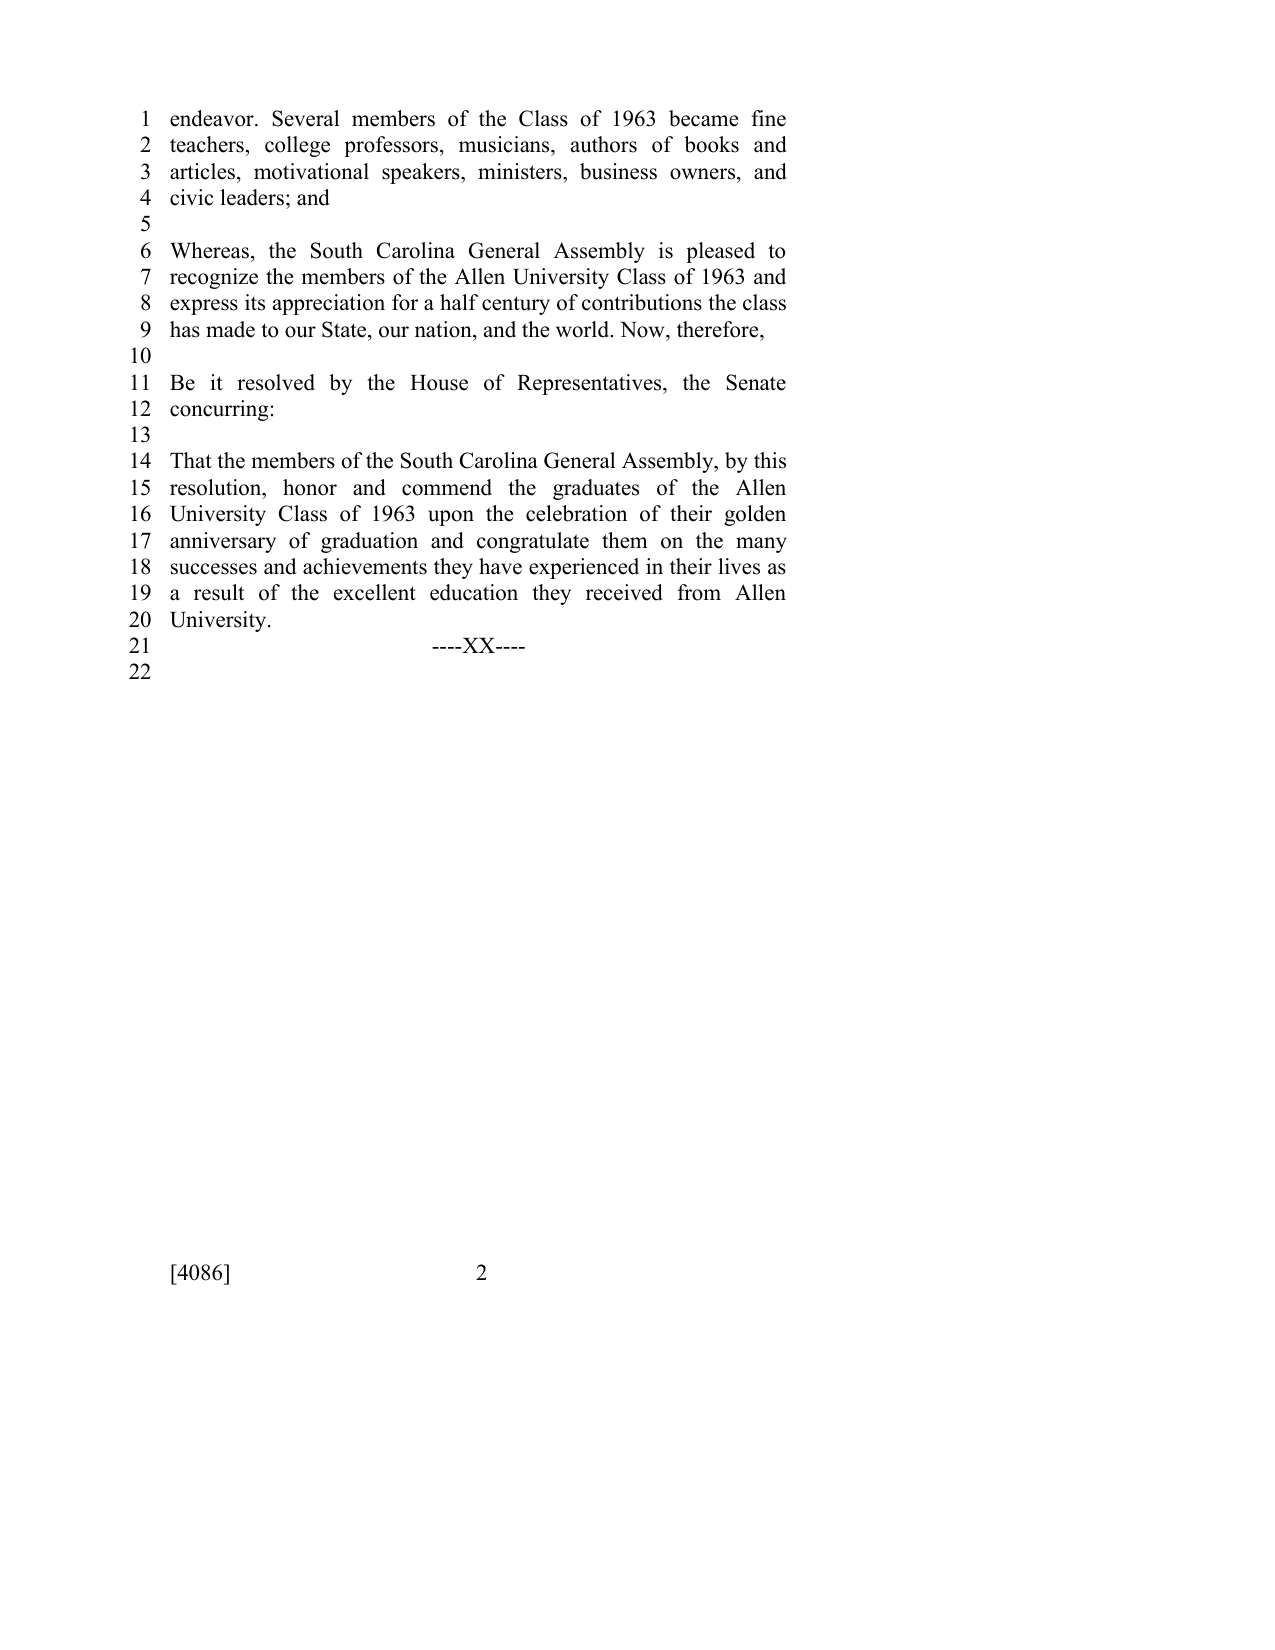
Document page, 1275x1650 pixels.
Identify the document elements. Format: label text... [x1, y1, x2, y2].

text Whereas, the South Carolina General Assembly is pleased to recognize the members of the Allen University Class of 1963 and express its appreciation for a half century of contributions the class has made to our State, our nation, and the world. Now, therefore, [169, 237, 787, 342]
text That the members of the South Carolina General Assembly, by this resolution, honor and commend the graduates of the Allen University Class of 1963 upon the celebration of their golden anniversary of graduation and congratulate them on the many successes and achievements they have experienced in their lives as a result of the excellent education they received from Allen University. [169, 448, 787, 632]
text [169, 105, 787, 210]
text ----XX---- [169, 632, 787, 658]
text Be it resolved by the House of Representatives, the Senate concurring: [169, 368, 787, 421]
